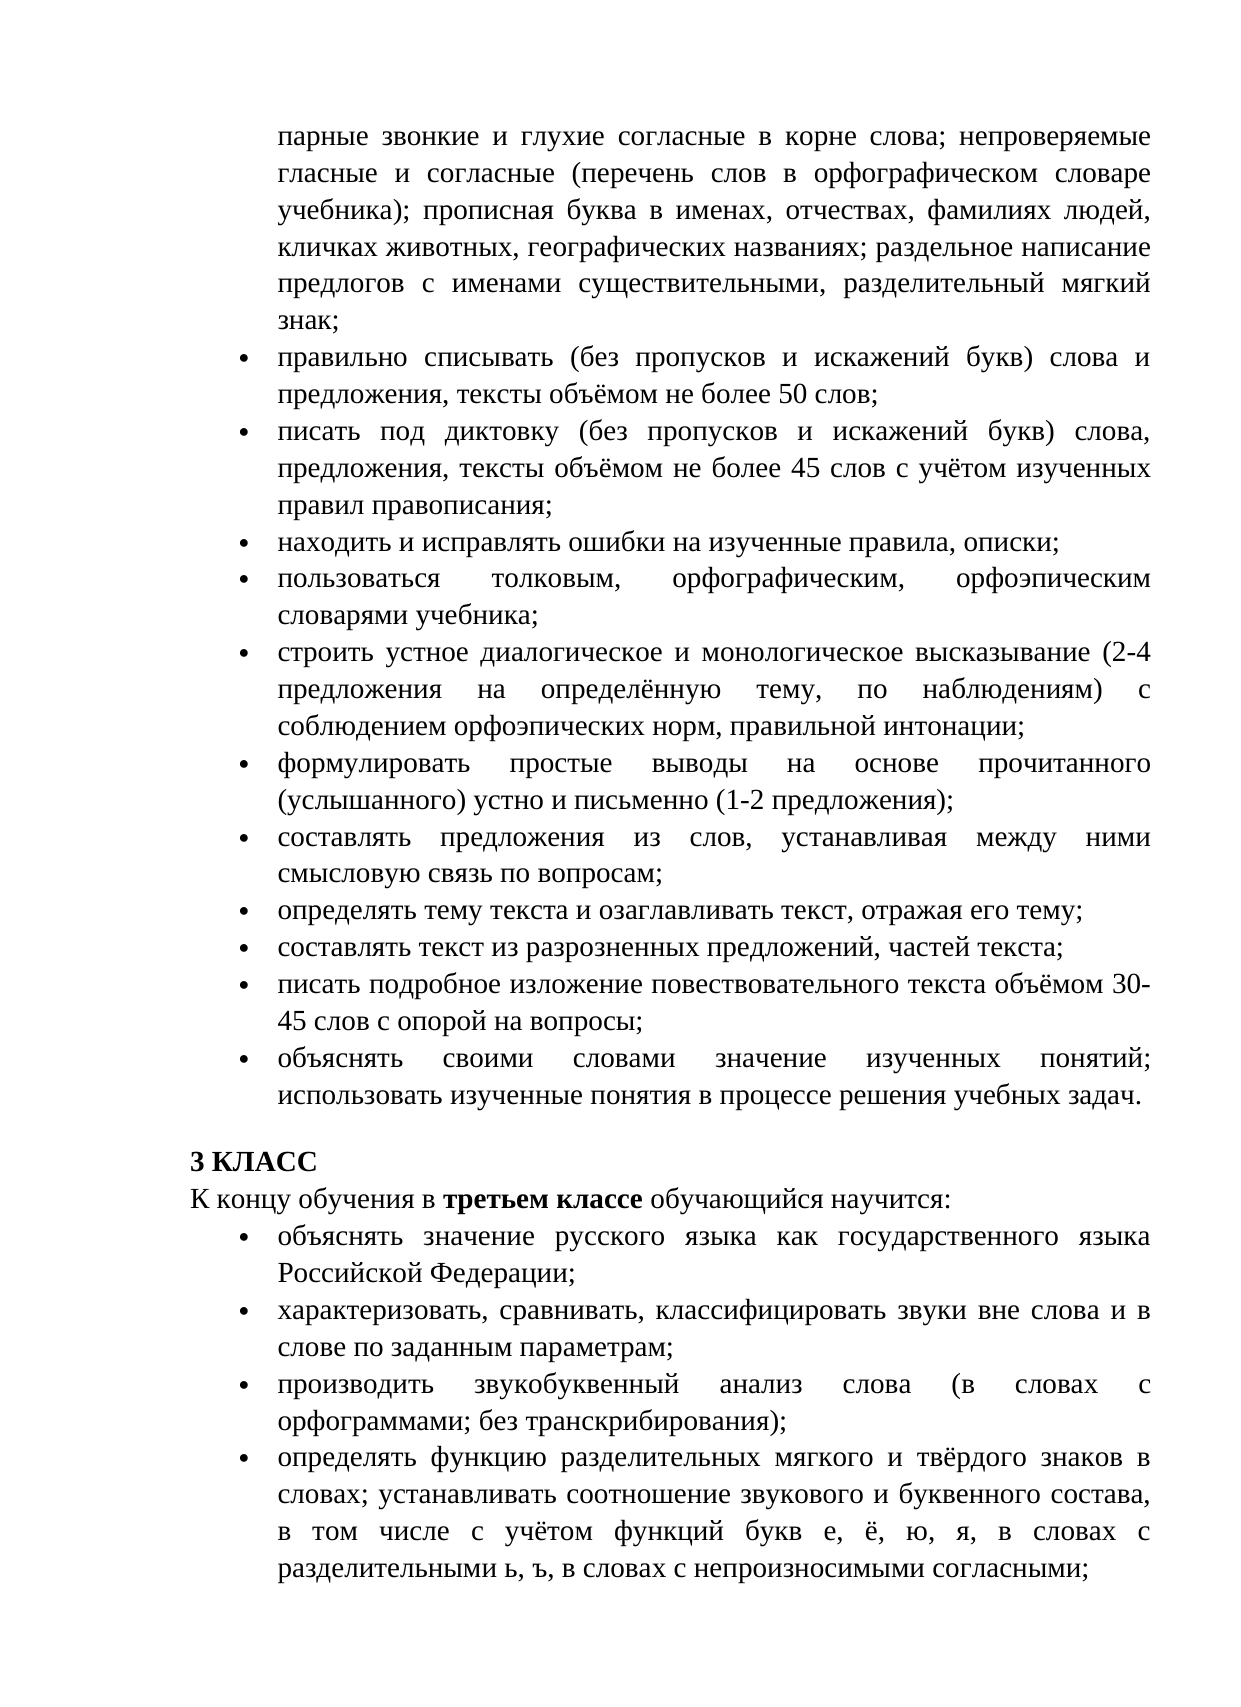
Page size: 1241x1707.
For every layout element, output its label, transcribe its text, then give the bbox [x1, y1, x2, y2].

text К концу обучения в третьем классе обучающийся научится: [190, 1181, 1152, 1215]
list писать под диктовку (без пропусков и искажений букв) слова, предложения, тексты объёмом не более 45 слов с учётом изученных правил правописания; [240, 413, 1152, 520]
list правильно списывать (без пропусков и искажений букв) слова и предложения, тексты объёмом не более 50 слов; [240, 339, 1152, 410]
list писать подробное изложение повествовательного текста объёмом 30-45 слов с опорой на вопросы; [240, 966, 1152, 1037]
text 3 КЛАСС [190, 1144, 1152, 1178]
list пользоваться толковым, орфографическим, орфоэпическим словарями учебника; [240, 561, 1152, 631]
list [240, 118, 1152, 336]
list составлять текст из разрозненных предложений, частей текста; [240, 929, 1152, 963]
list определять тему текста и озаглавливать текст, отражая его тему; [240, 892, 1152, 926]
list формулировать простые выводы на основе прочитанного (услышанного) устно и письменно (1-2 предложения); [240, 745, 1152, 815]
list производить звуко­буквенный анализ слова (в словах с орфограммами; без транскрибирования); [240, 1366, 1152, 1436]
list строить устное диалогическое и монологическое высказывание (2-4 предложения на определённую тему, по наблюдениям) с соблюдением орфоэпических норм, правильной интонации; [240, 634, 1152, 742]
list составлять предложения из слов, устанавливая между ними смысловую связь по вопросам; [240, 819, 1152, 889]
list объяснять своими словами значение изученных понятий; использовать изученные понятия в процессе решения учебных задач. [240, 1040, 1152, 1110]
list характеризовать, сравнивать, классифицировать звуки вне слова и в слове по заданным параметрам; [240, 1292, 1152, 1362]
list определять функцию разделительных мягкого и твёрдого знаков в словах; устанавливать соотношение звукового и буквенного состава, в том числе с учётом функций букв е, ё, ю, я, в словах с разделительными ь, ъ, в словах с непроизносимыми согласными; [240, 1439, 1152, 1584]
list объяснять значение русского языка как государственного языка Российской Федерации; [240, 1218, 1152, 1289]
list находить и исправлять ошибки на изученные правила, описки; [240, 524, 1152, 557]
